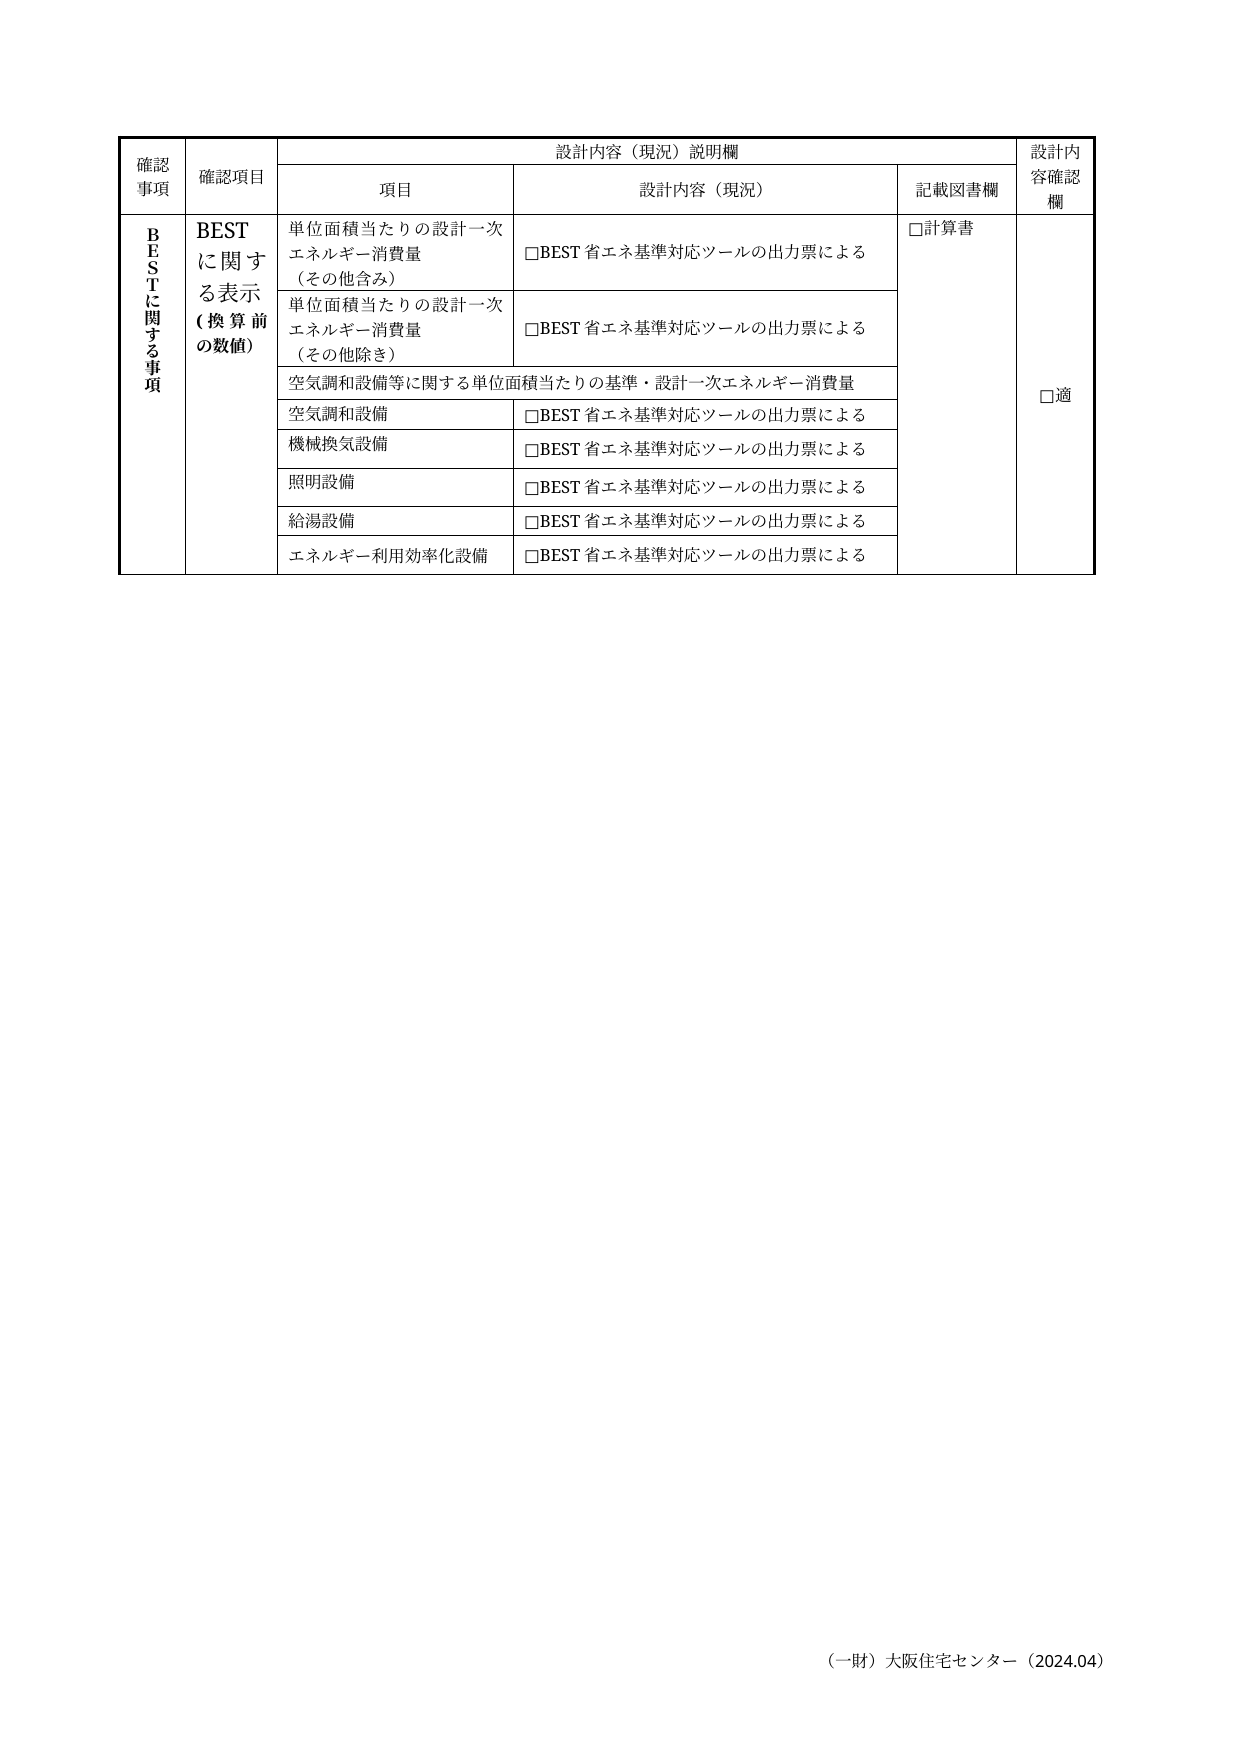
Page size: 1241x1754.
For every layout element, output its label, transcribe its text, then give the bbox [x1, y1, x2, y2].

table_cell BESTに関する表示 (換算前の数値） [186, 215, 277, 573]
table_cell 記載図書欄 [898, 165, 1016, 214]
table_header 確認事項 [121, 139, 185, 214]
table_cell □適 [1017, 215, 1093, 573]
table_cell 項目 [278, 165, 513, 214]
table_cell 照明設備 [278, 469, 513, 506]
table_cell 単位面積当たりの設計一次エネルギー消費量 （その他除き） [278, 291, 513, 366]
table_header 設計内容確認欄 [1017, 139, 1093, 214]
table_header 確認項目 [186, 139, 277, 214]
table_header 設計内容（現況）説明欄 [278, 139, 1016, 164]
table_cell □BEST省エネ基準対応ツールの出力票による [514, 507, 897, 535]
table_cell 単位面積当たりの設計一次エネルギー消費量 （その他含み） [278, 215, 513, 290]
table_cell 設計内容（現況） [514, 165, 897, 214]
table_cell エネルギー利用効率化設備 [278, 536, 513, 573]
table_cell □BEST省エネ基準対応ツールの出力票による [514, 291, 897, 366]
table_cell □BEST省エネ基準対応ツールの出力票による [514, 469, 897, 506]
table_cell □BEST省エネ基準対応ツールの出力票による [514, 430, 897, 468]
table_cell 空気調和設備 [278, 400, 513, 429]
table_cell □BEST省エネ基準対応ツールの出力票による [514, 400, 897, 429]
table_cell 機械換気設備 [278, 430, 513, 468]
table_cell ＢＥＳＴに関する事項 [121, 215, 185, 573]
table_cell □BEST省エネ基準対応ツールの出力票による [514, 215, 897, 290]
table_cell □計算書 [898, 215, 1016, 573]
table_cell 空気調和設備等に関する単位面積当たりの基準・設計一次エネルギー消費量 [278, 367, 897, 399]
table_cell 給湯設備 [278, 507, 513, 535]
table_cell □BEST省エネ基準対応ツールの出力票による [514, 536, 897, 573]
